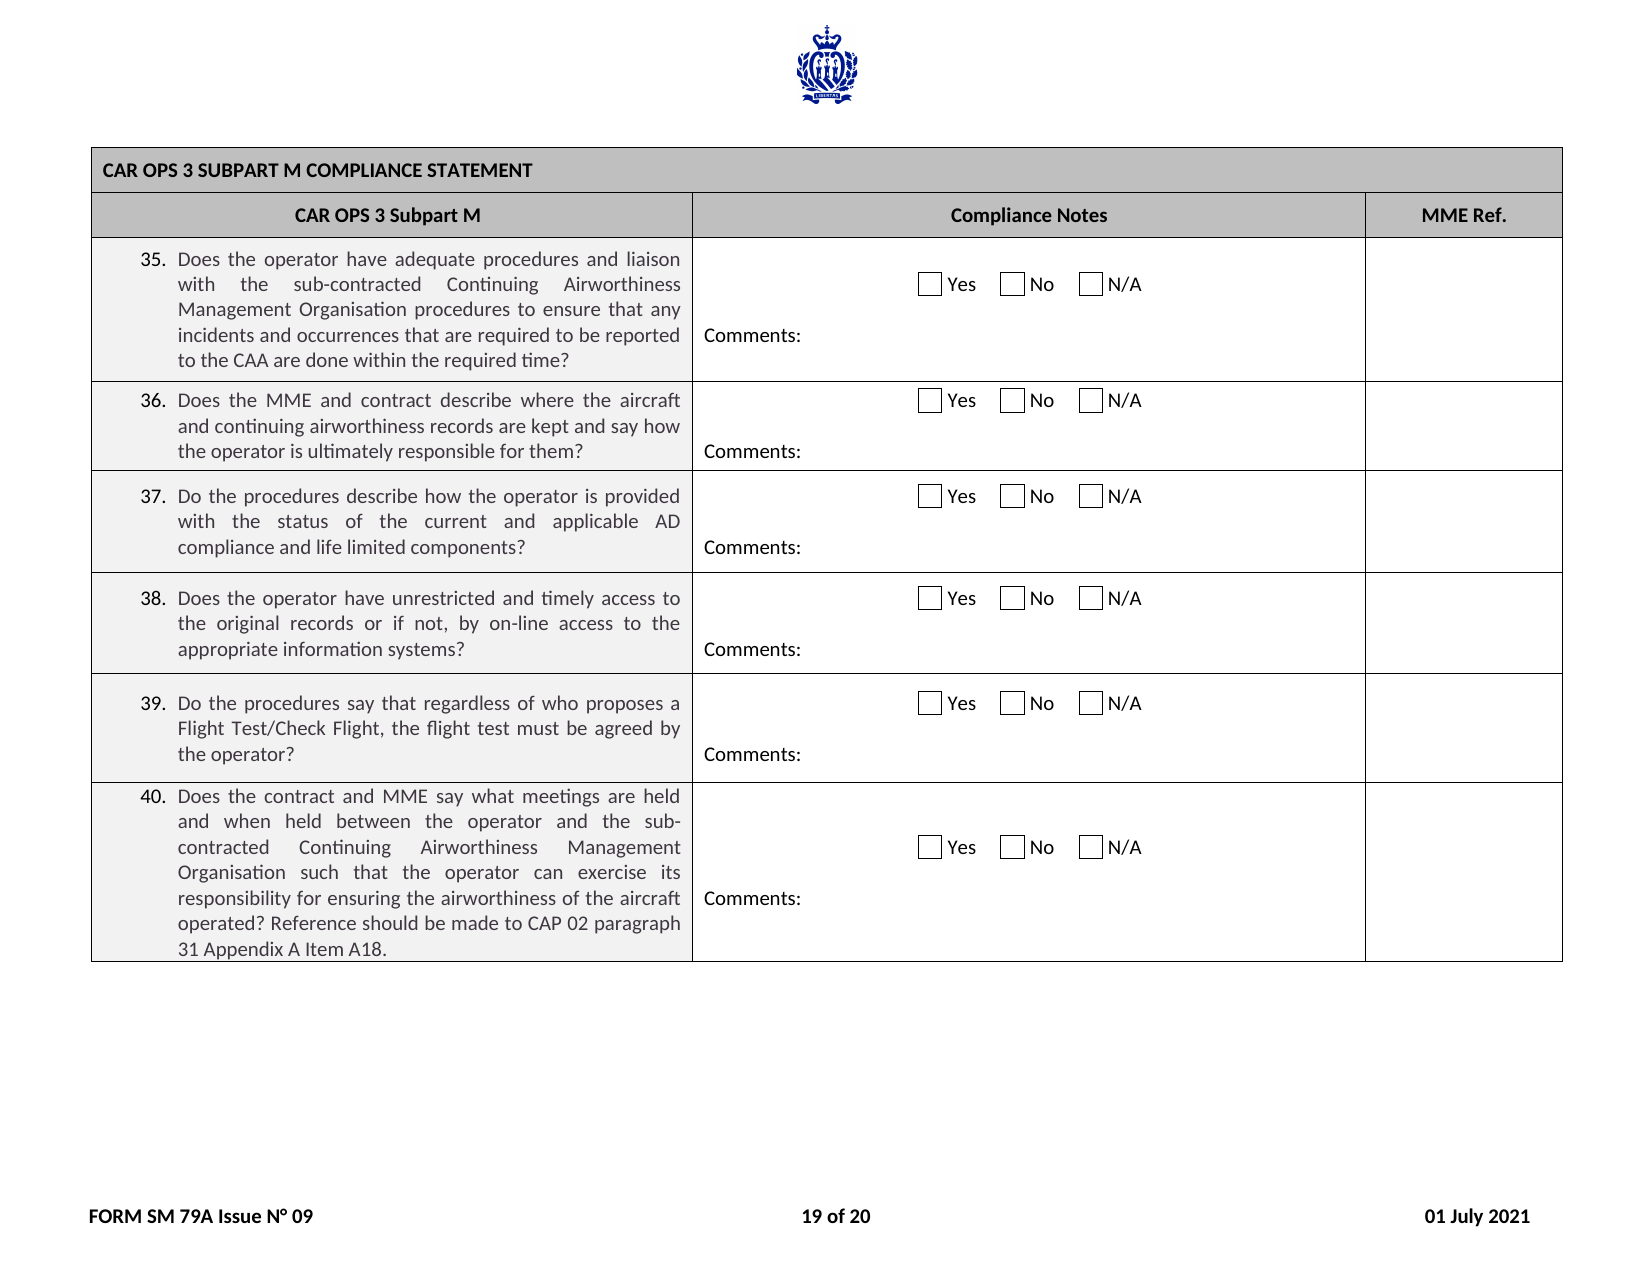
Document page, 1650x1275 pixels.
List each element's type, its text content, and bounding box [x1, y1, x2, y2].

table_cell Yes No N/A Comments: [693, 783, 1365, 961]
table_cell [1366, 238, 1562, 381]
table_cell [1366, 674, 1562, 782]
table_cell [1366, 382, 1562, 470]
table_cell Yes No N/A Comments: [693, 382, 1365, 470]
table_cell Does the operator have unrestricted and timely access to the original records or if not, by on-line access to the appropriate information systems? [92, 573, 692, 673]
table_cell MME Ref. [1366, 193, 1562, 237]
table_cell [1366, 471, 1562, 572]
table_cell [1366, 573, 1562, 673]
table_cell CAR OPS 3 Subpart M [92, 193, 692, 237]
table_cell [1366, 783, 1562, 961]
table_cell Do the procedures say that regardless of who proposes a Flight Test/Check Flight, the flight test must be agreed by the operator? [92, 674, 692, 782]
table_cell Does the MME and contract describe where the aircraft and continuing airworthiness records are kept and say how the operator is ultimately responsible for them? [92, 382, 692, 470]
table_cell Yes No N/A Comments: [693, 674, 1365, 782]
table_cell Yes No N/A Comments: [693, 471, 1365, 572]
table_cell Compliance Notes [693, 193, 1365, 237]
table_cell Does the contract and MME say what meetings are held and when held between the operator and the sub-contracted Continuing Airworthiness Management Organisation such that the operator can exercise its responsibility for ensuring the airworthiness of the aircraft operated? Reference should be made to CAP 02 paragraph 31 Appendix A Item A18. [92, 783, 692, 961]
table_cell Does the operator have adequate procedures and liaison with the sub-contracted Continuing Airworthiness Management Organisation procedures to ensure that any incidents and occurrences that are required to be reported to the CAA are done within the required time? [92, 238, 692, 381]
table_cell Yes No N/A Comments: [693, 238, 1365, 381]
table_cell Yes No N/A Comments: [693, 573, 1365, 673]
picture [797, 25, 858, 104]
table_cell Do the procedures describe how the operator is provided with the status of the current and applicable AD compliance and life limited components? [92, 471, 692, 572]
table_header CAR OPS 3 SUBPART M COMPLIANCE STATEMENT [92, 148, 1562, 192]
